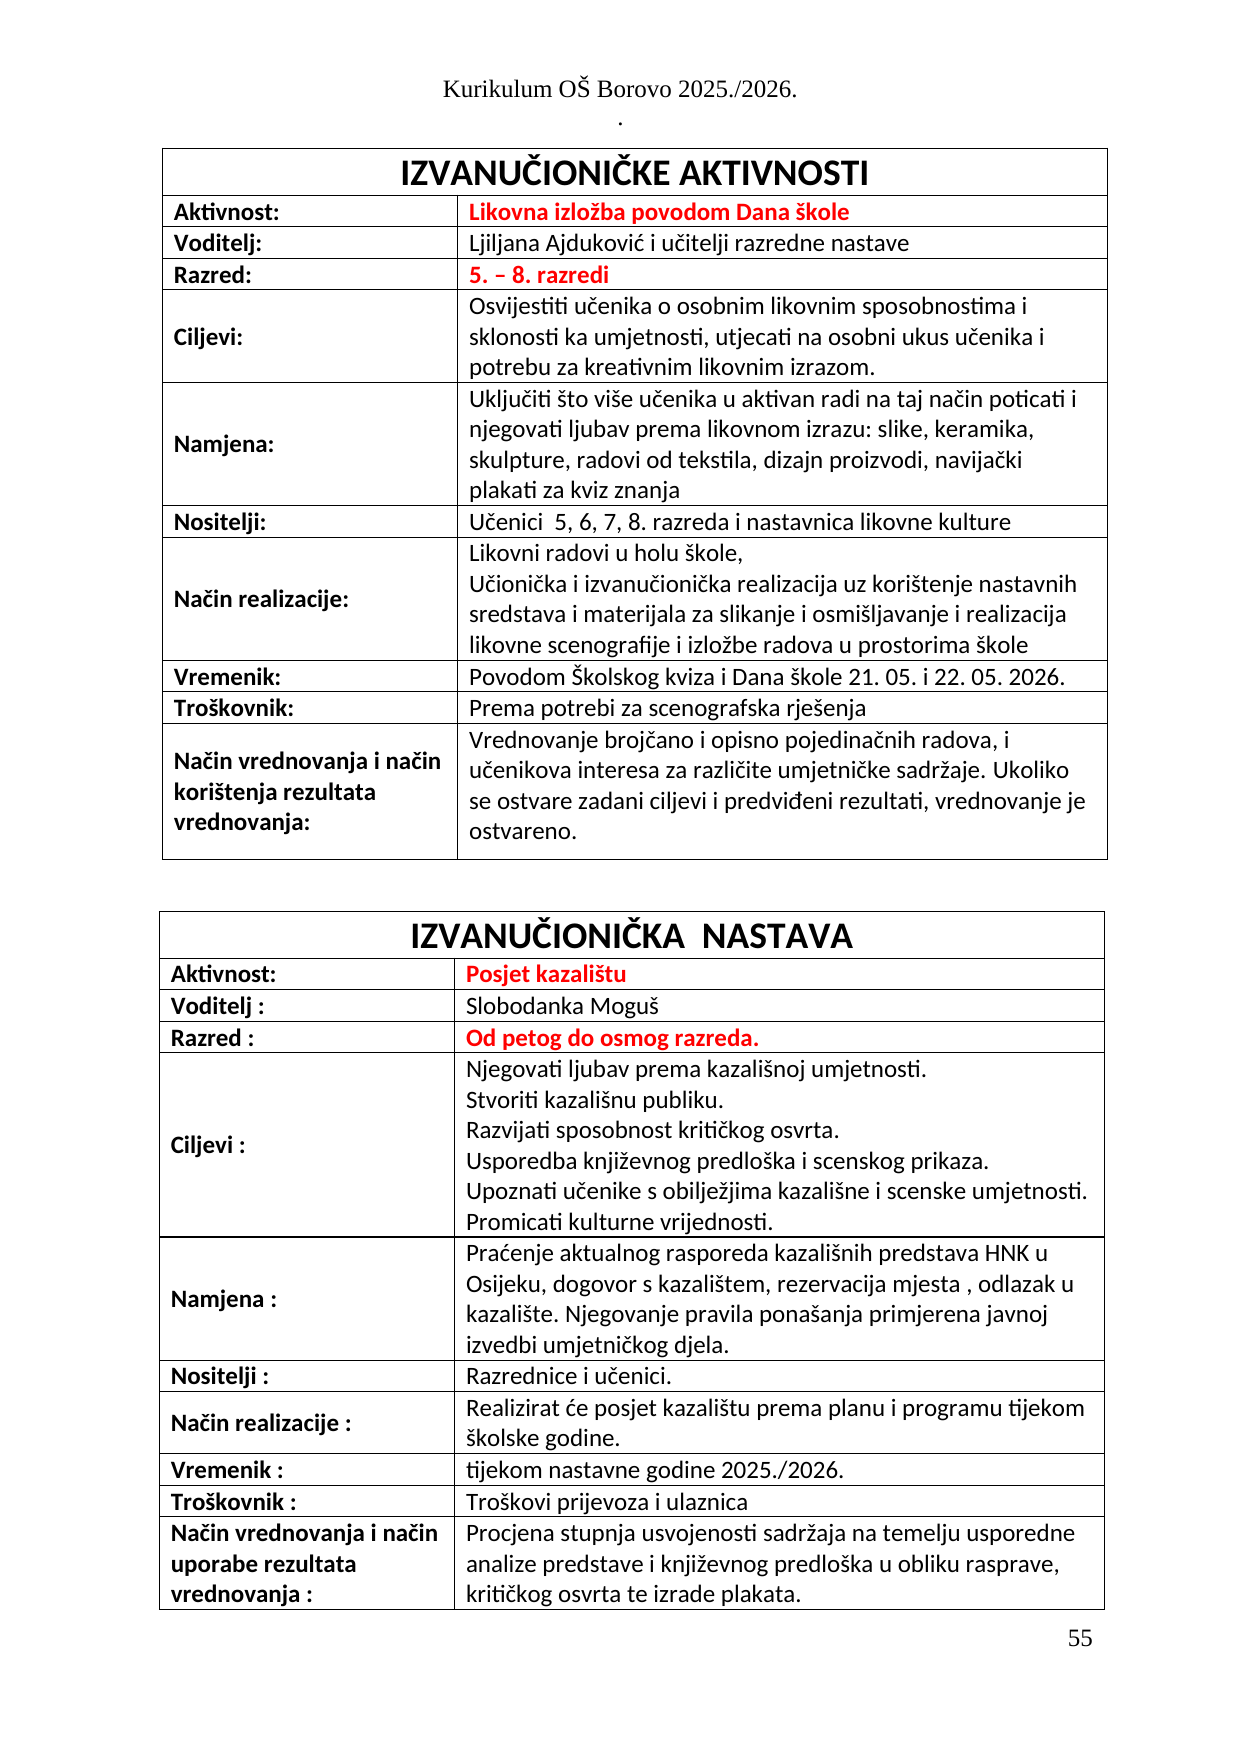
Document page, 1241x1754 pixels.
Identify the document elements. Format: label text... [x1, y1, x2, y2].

table_cell Vremenik : [160, 1454, 454, 1485]
table_cell Ciljevi : [160, 1053, 454, 1236]
table_cell tijekom nastavne godine 2025./2026. [455, 1454, 1104, 1485]
table_cell Način realizacije: [163, 538, 457, 660]
table_header IZVANUČIONIČKE AKTIVNOSTI [163, 149, 1107, 194]
table_cell Način realizacije : [160, 1392, 454, 1453]
table_cell Vrednovanje brojčano i opisno pojedinačnih radova, i učenikova interesa za različite umjetničke sadržaje. Ukoliko se ostvare zadani ciljevi i predviđeni rezultati, vrednovanje je ostvareno. [458, 724, 1107, 858]
table_cell Namjena : [160, 1238, 454, 1359]
table_cell Slobodanka Moguš [455, 990, 1104, 1021]
table_cell Troškovi prijevoza i ulaznica [455, 1486, 1104, 1516]
table_cell Procjena stupnja usvojenosti sadržaja na temelju usporedne analize predstave i književnog predloška u obliku rasprave, kritičkog osvrta te izrade plakata. [455, 1517, 1104, 1609]
table_cell Uključiti što više učenika u aktivan radi na taj način poticati i njegovati ljubav prema likovnom izrazu: slike, keramika, skulpture, radovi od tekstila, dizajn proizvodi, navijački plakati za kviz znanja [458, 383, 1107, 505]
table_cell Ljiljana Ajduković i učitelji razredne nastave [458, 227, 1107, 258]
table_cell Njegovati ljubav prema kazališnoj umjetnosti. Stvoriti kazališnu publiku. Razvijati sposobnost kritičkog osvrta. Usporedba književnog predloška i scenskog prikaza. Upoznati učenike s obilježjima kazališne i scenske umjetnosti. Promicati kulturne vrijednosti. [455, 1053, 1104, 1236]
table_cell Osvijestiti učenika o osobnim likovnim sposobnostima i sklonosti ka umjetnosti, utjecati na osobni ukus učenika i potrebu za kreativnim likovnim izrazom. [458, 290, 1107, 382]
table_cell Povodom Školskog kviza i Dana škole 21. 05. i 22. 05. 2026. [458, 661, 1107, 691]
table_cell Realizirat će posjet kazalištu prema planu i programu tijekom školske godine. [455, 1392, 1104, 1453]
table_header IZVANUČIONIČKA NASTAVA [160, 912, 1104, 957]
table_cell Troškovnik : [160, 1486, 454, 1516]
table_cell Likovni radovi u holu škole, Učionička i izvanučionička realizacija uz korištenje nastavnih sredstava i materijala za slikanje i osmišljavanje i realizacija likovne scenografije i izložbe radova u prostorima škole [458, 538, 1107, 660]
table_cell Razrednice i učenici. [455, 1361, 1104, 1391]
table_cell Nositelji: [163, 506, 457, 537]
table_cell Razred: [163, 259, 457, 289]
table_cell Voditelj : [160, 990, 454, 1021]
table_cell Učenici 5, 6, 7, 8. razreda i nastavnica likovne kulture [458, 506, 1107, 537]
table_cell Nositelji : [160, 1361, 454, 1391]
table_cell Voditelj: [163, 227, 457, 258]
table_cell Od petog do osmog razreda. [455, 1022, 1104, 1052]
table_cell Vremenik: [163, 661, 457, 691]
table_cell Aktivnost: [163, 196, 457, 226]
table_cell Ciljevi: [163, 290, 457, 382]
table_cell 5. – 8. razredi [458, 259, 1107, 289]
table_cell Aktivnost: [160, 959, 454, 989]
table_cell Praćenje aktualnog rasporeda kazališnih predstava HNK u Osijeku, dogovor s kazalištem, rezervacija mjesta , odlazak u kazalište. Njegovanje pravila ponašanja primjerena javnoj izvedbi umjetničkog djela. [455, 1238, 1104, 1359]
table_cell Način vrednovanja i način uporabe rezultata vrednovanja : [160, 1517, 454, 1609]
table_cell Posjet kazalištu [455, 959, 1104, 989]
table_cell Razred : [160, 1022, 454, 1052]
table_cell Način vrednovanja i način korištenja rezultata vrednovanja: [163, 724, 457, 858]
table_cell Namjena: [163, 383, 457, 505]
table_cell Troškovnik: [163, 692, 457, 723]
table_cell Likovna izložba povodom Dana škole [458, 196, 1107, 226]
table_cell Prema potrebi za scenografska rješenja [458, 692, 1107, 723]
